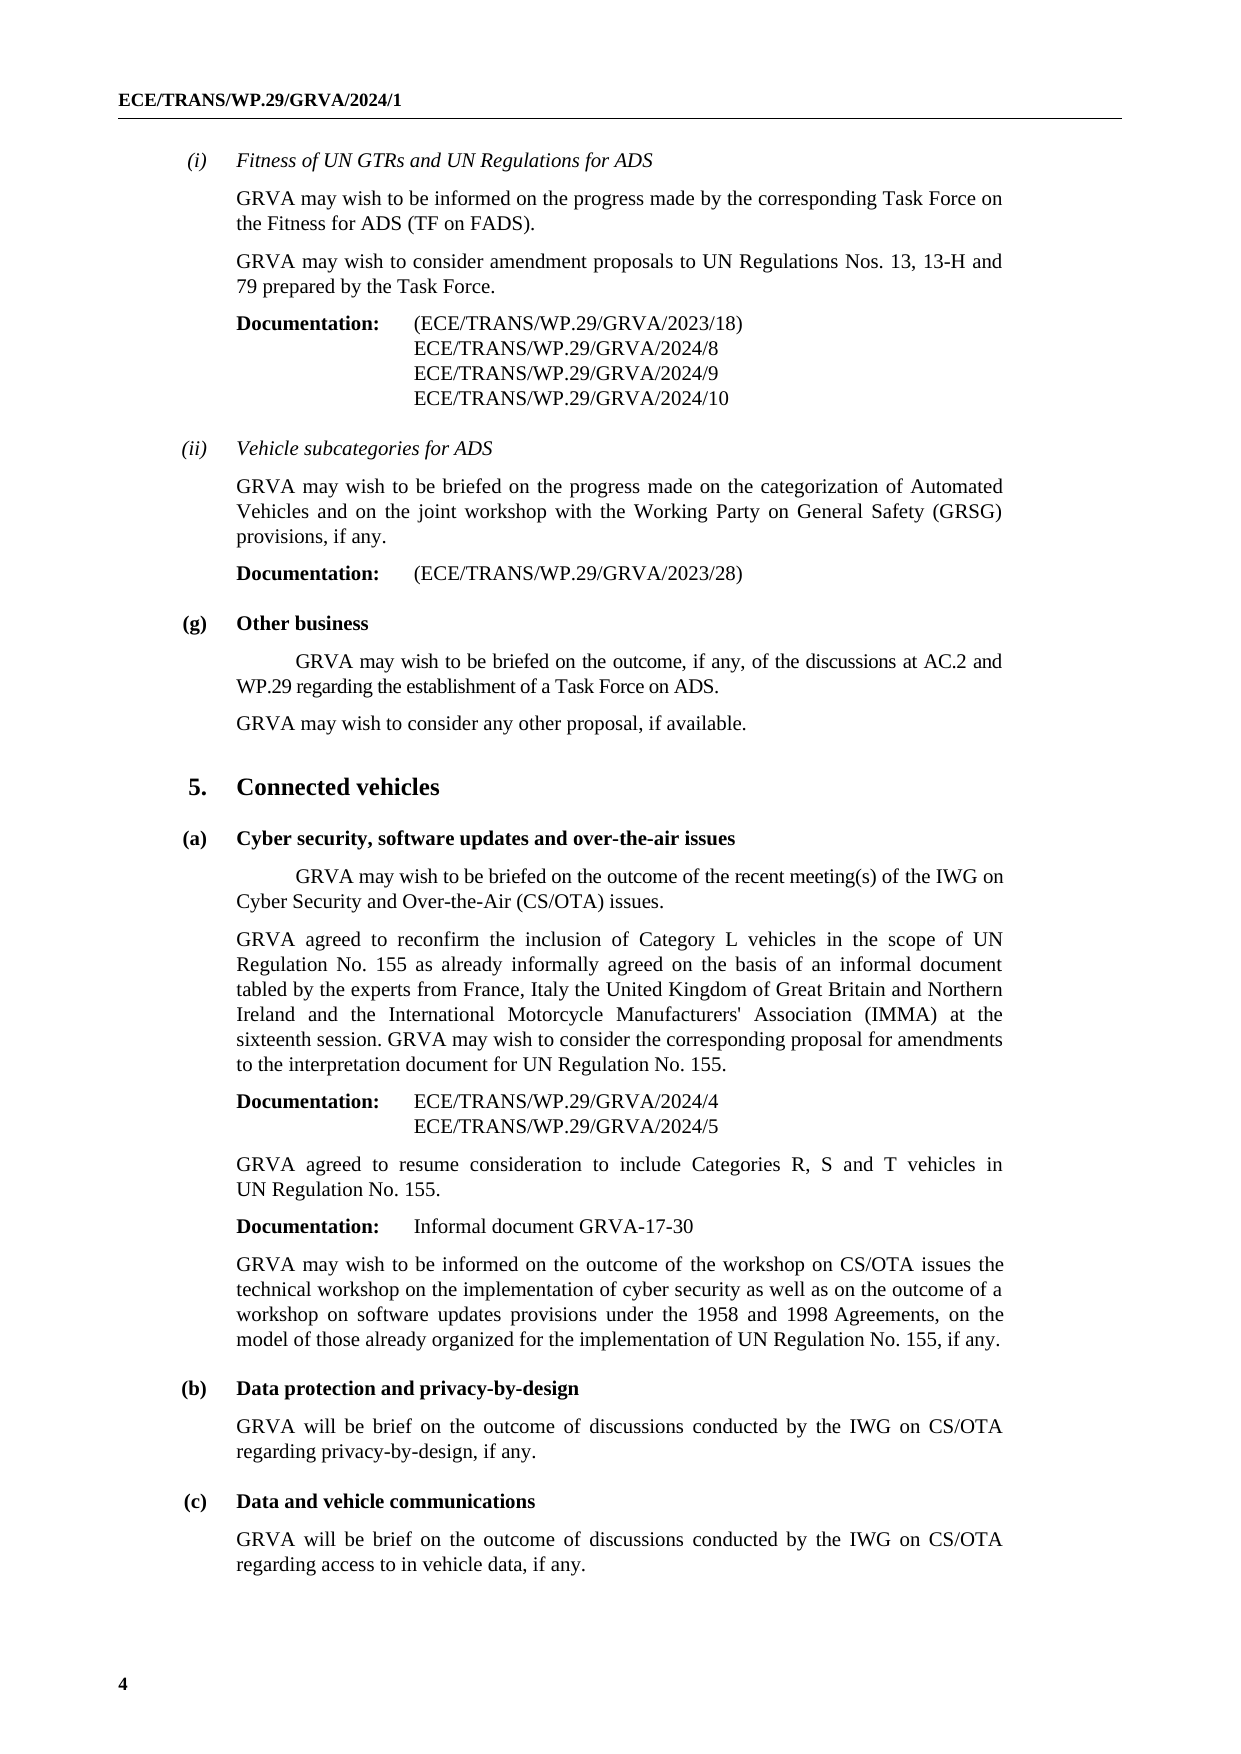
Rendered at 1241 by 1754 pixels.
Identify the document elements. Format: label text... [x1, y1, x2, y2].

text GRVA agreed to reconfirm the inclusion of Category L vehicles in the scope of UN Regulation No. 155 as already informally agreed on the basis of an informal document tabled by the experts from France, Italy the United Kingdom of Great Britain and Northern Ireland and the International Motorcycle Manufacturers' Association (IMMA) at the sixteenth session. GRVA may wish to consider the corresponding proposal for amendments to the interpretation document for UN Regulation No. 155. [236, 926, 1004, 1076]
text GRVA may wish to be briefed on the outcome of the recent meeting(s) of the IWG on Cyber Security and Over-the-Air (CS/OTA) issues. [236, 863, 1004, 913]
text (i) Fitness of UN GTRs and UN Regulations for ADS [118, 148, 1004, 173]
text GRVA may wish to be informed on the progress made by the corresponding Task Force on the Fitness for ADS (TF on FADS). [236, 185, 1004, 235]
text GRVA will be brief on the outcome of discussions conducted by the IWG on CS/OTA regarding privacy-by-design, if any. [236, 1413, 1004, 1463]
text GRVA will be brief on the outcome of discussions conducted by the IWG on CS/OTA regarding access to in vehicle data, if any. [236, 1526, 1004, 1576]
text Documentation: (ECE/TRANS/WP.29/GRVA/2023/18) ECE/TRANS/WP.29/GRVA/2024/8 ECE/TRANS/WP.29/GRVA/2024/9 ECE/TRANS/WP.29/GRVA/2024/10 [236, 310, 1004, 410]
text 5. Connected vehicles [118, 773, 1004, 801]
text GRVA may wish to consider any other proposal, if available. [236, 710, 1004, 735]
text GRVA may wish to be briefed on the outcome, if any, of the discussions at AC.2 and WP.29 regarding the establishment of a Task Force on ADS. [236, 648, 1004, 698]
text GRVA may wish to be briefed on the progress made on the categorization of Automated Vehicles and on the joint workshop with the Working Party on General Safety (GRSG) provisions, if any. [236, 473, 1004, 548]
text GRVA may wish to consider amendment proposals to UN Regulations Nos. 13, 13-H and 79 prepared by the Task Force. [236, 248, 1004, 298]
text (g) Other business [118, 610, 1004, 635]
text GRVA agreed to resume consideration to include Categories R, S and T vehicles in UN Regulation No. 155. [236, 1151, 1004, 1201]
text Documentation: (ECE/TRANS/WP.29/GRVA/2023/28) [236, 560, 1004, 585]
text (b) Data protection and privacy-by-design [118, 1376, 1004, 1401]
text (ii) Vehicle subcategories for ADS [118, 435, 1004, 460]
text Documentation: ECE/TRANS/WP.29/GRVA/2024/4 ECE/TRANS/WP.29/GRVA/2024/5 [236, 1088, 1004, 1138]
text Documentation: Informal document GRVA-17-30 [236, 1213, 1004, 1238]
text GRVA may wish to be informed on the outcome of the workshop on CS/OTA issues the technical workshop on the implementation of cyber security as well as on the outcome of a workshop on software updates provisions under the 1958 and 1998 Agreements, on the model of those already organized for the implementation of UN Regulation No. 155, if any. [236, 1251, 1004, 1351]
text (c) Data and vehicle communications [118, 1488, 1004, 1513]
text (a) Cyber security, software updates and over-the-air issues [118, 826, 1004, 851]
